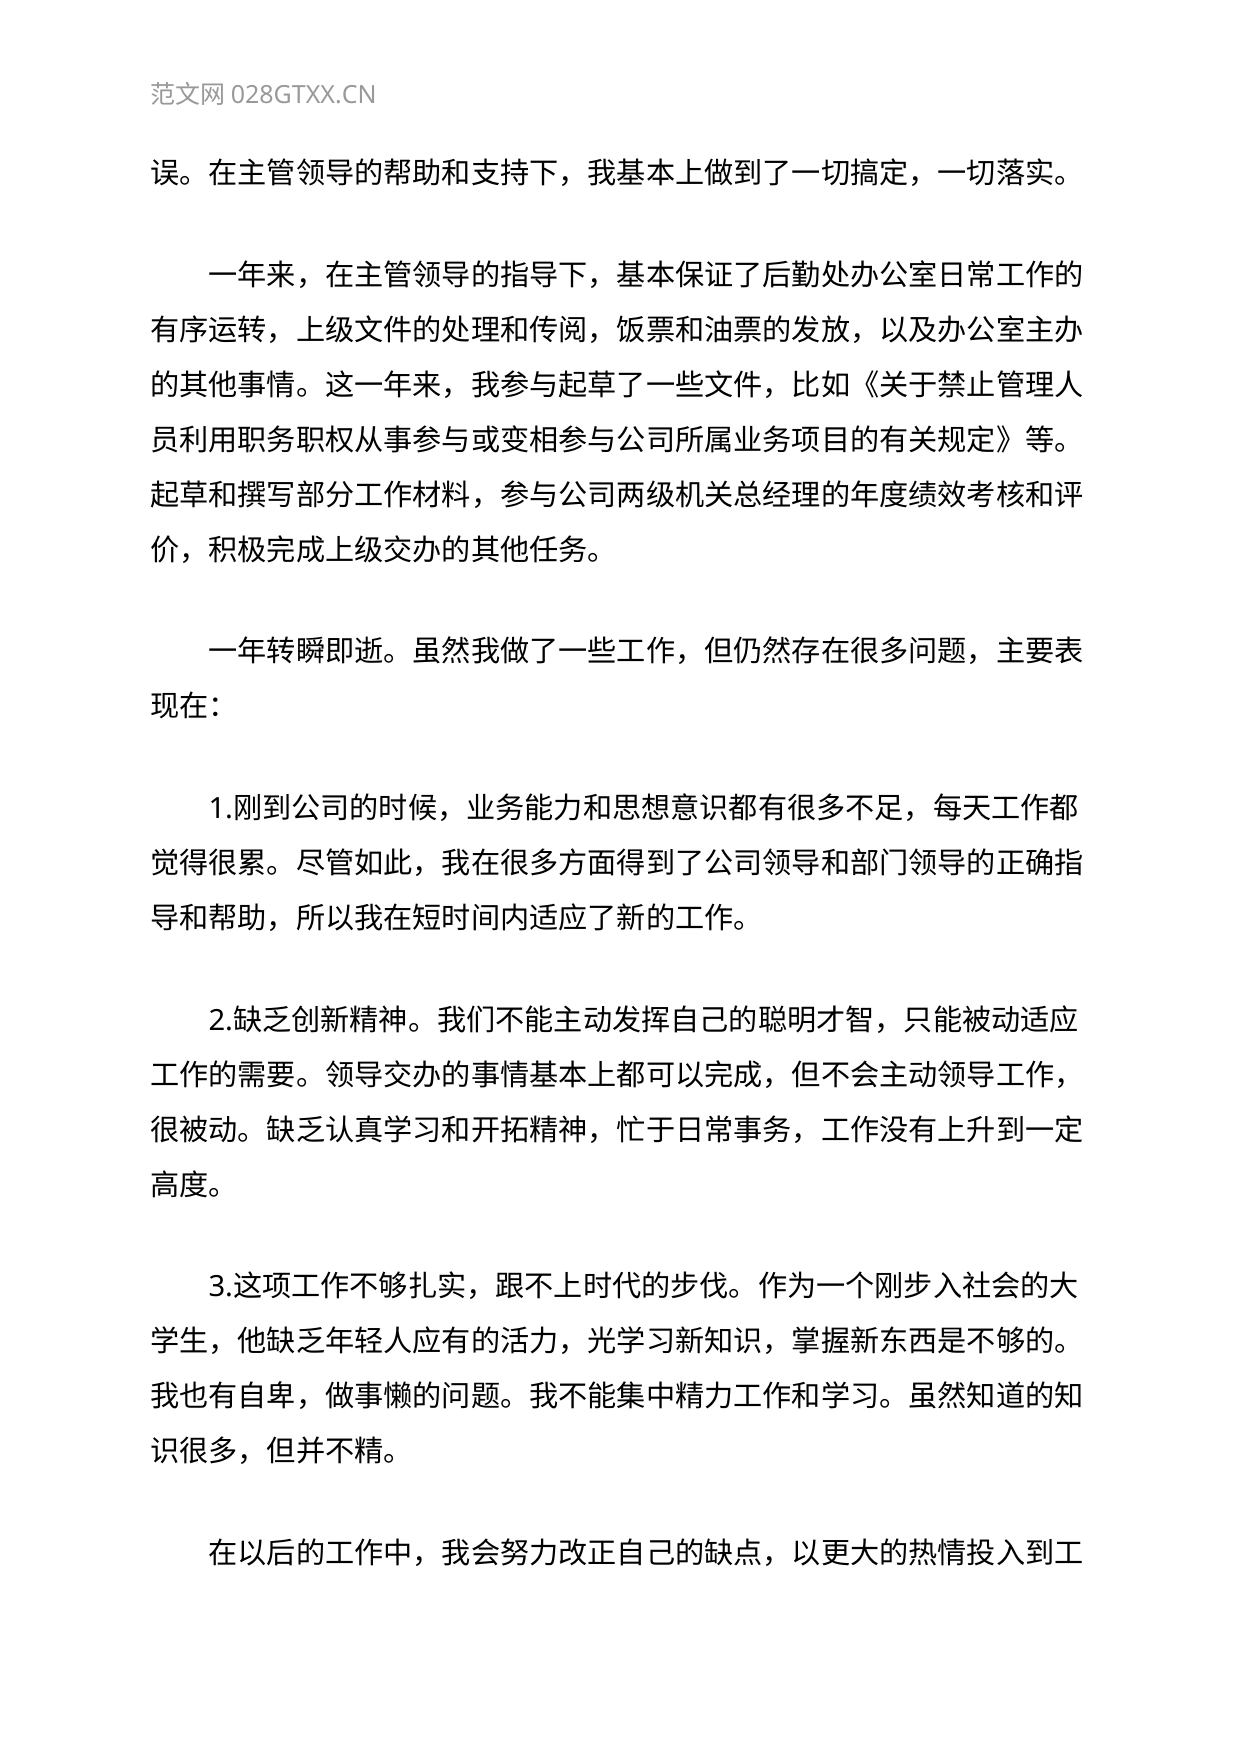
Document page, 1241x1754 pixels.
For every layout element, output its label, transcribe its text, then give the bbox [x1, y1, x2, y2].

text 一年来，在主管领导的指导下，基本保证了后勤处办公室日常工作的有序运转，上级文件的处理和传阅，饭票和油票的发放，以及办公室主办的其他事情。这一年来，我参与起草了一些文件，比如《关于禁止管理人员利用职务职权从事参与或变相参与公司所属业务项目的有关规定》等。起草和撰写部分工作材料，参与公司两级机关总经理的年度绩效考核和评价，积极完成上级交办的其他任务。 [150, 252, 1090, 568]
text 2.缺乏创新精神。我们不能主动发挥自己的聪明才智，只能被动适应工作的需要。领导交办的事情基本上都可以完成，但不会主动领导工作，很被动。缺乏认真学习和开拓精神，忙于日常事务，工作没有上升到一定高度。 [150, 996, 1090, 1203]
text 一年转瞬即逝。虽然我做了一些工作，但仍然存在很多问题，主要表现在： [150, 628, 1090, 725]
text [150, 150, 1090, 192]
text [150, 1529, 1090, 1572]
text 1.刚到公司的时候，业务能力和思想意识都有很多不足，每天工作都觉得很累。尽管如此，我在很多方面得到了公司领导和部门领导的正确指导和帮助，所以我在短时间内适应了新的工作。 [150, 785, 1090, 937]
text 3.这项工作不够扎实，跟不上时代的步伐。作为一个刚步入社会的大学生，他缺乏年轻人应有的活力，光学习新知识，掌握新东西是不够的。我也有自卑，做事懒的问题。我不能集中精力工作和学习。虽然知道的知识很多，但并不精。 [150, 1263, 1090, 1470]
